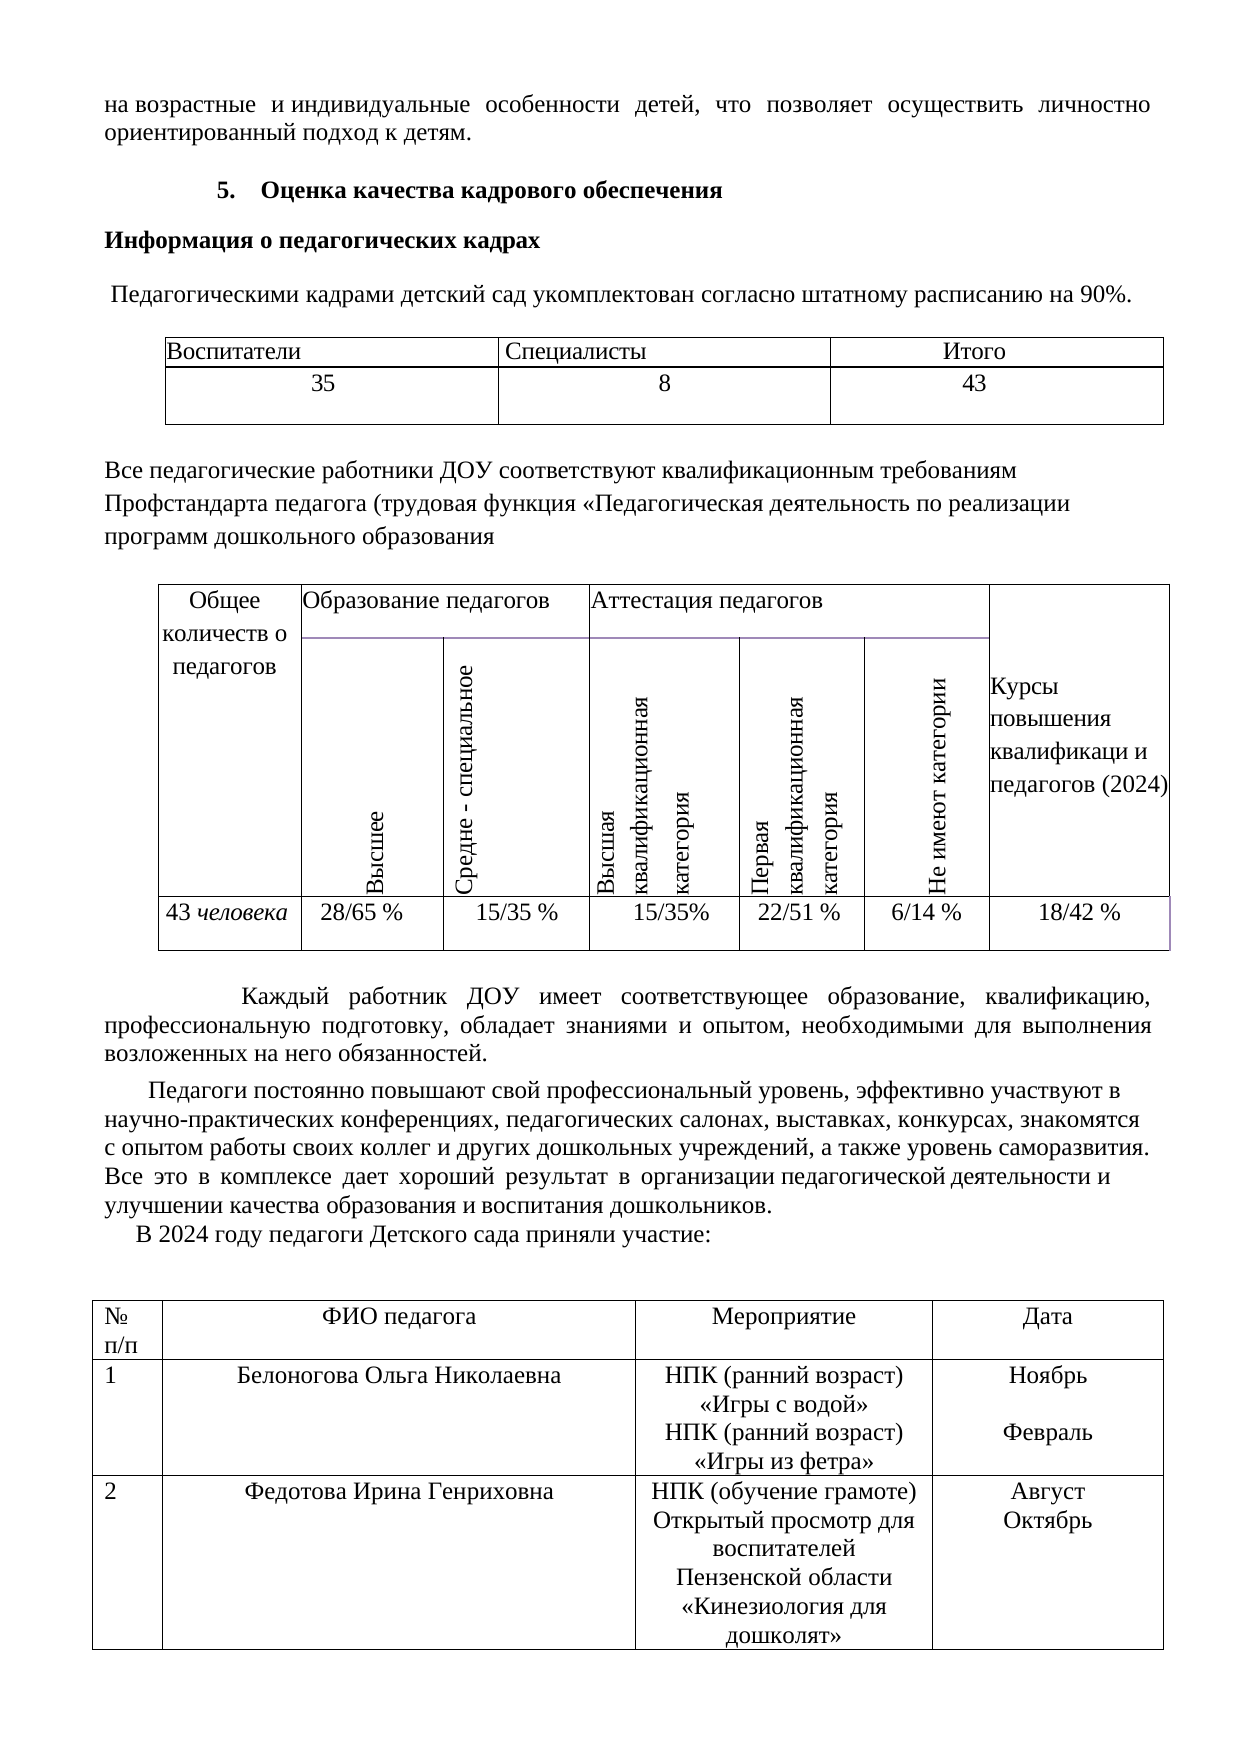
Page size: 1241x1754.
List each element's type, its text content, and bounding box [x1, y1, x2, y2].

table_header Аттестация педагогов [590, 585, 989, 637]
list Оценка качества кадрового обеспечения [217, 175, 1151, 204]
table_header Курсы повышения квалификаци и педагогов (2024) [990, 585, 1169, 896]
table_cell Первая квалификационная категория [740, 639, 864, 896]
text Педагогическими кадрами детский сад укомплектован согласно штатному расписанию на 90%. [104, 279, 1152, 307]
table_header Специалисты [499, 338, 830, 366]
table_cell Федотова Ирина Генриховна [163, 1476, 635, 1648]
table_header Дата [933, 1301, 1163, 1359]
text Каждый работник ДОУ имеет соответствующее образование, квалификацию, профессиональную подготовку, обладает знаниями и опытом, необходимыми для выполнения возложенных на него обязанностей. [104, 981, 1152, 1067]
text Педагоги постоянно повышают свой профессиональный уровень, эффективно участвуют в научно-практических конференциях, педагогических салонах, выставках, конкурсах, знакомятся с опытом работы своих коллег и других дошкольных учреждений, а также уровень саморазвития. Все это в комплексе дает хороший результат в организации педагогической деятельности и улучшении качества образования и воспитания дошкольников. [104, 1075, 1152, 1219]
table_cell 1 [93, 1360, 162, 1475]
table_cell НПК (ранний возраст) «Игры с водой» НПК (ранний возраст) «Игры из фетра» [636, 1360, 932, 1475]
table_header Воспитатели [166, 338, 498, 366]
table_cell Ноябрь Февраль [933, 1360, 1163, 1475]
table_cell 15/35 % [444, 897, 589, 950]
table_cell 2 [93, 1476, 162, 1648]
table_header № п/п [93, 1301, 162, 1359]
table_header Образование педагогов [302, 585, 589, 637]
text Информация о педагогических кадрах [104, 225, 1012, 254]
text Все педагогические работники ДОУ соответствуют квалификационным требованиям Профстандарта педагога (трудовая функция «Педагогическая деятельность по реализации программ дошкольного образования [104, 455, 1152, 550]
table_header 35 [166, 368, 498, 424]
table_cell Высшая квалификационная категория [590, 639, 739, 896]
table_cell 28/65 % [302, 897, 443, 950]
table_cell 18/42 % [990, 897, 1169, 950]
table_cell 22/51 % [740, 897, 864, 950]
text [104, 89, 1151, 146]
table_header 43 [831, 368, 1163, 424]
table_cell НПК (обучение грамоте) Открытый просмотр для воспитателей Пензенской области «Кинезиология для дошколят» [636, 1476, 932, 1648]
table_cell 6/14 % [865, 897, 989, 950]
table_cell Средне - специальное [444, 639, 589, 896]
table_cell Высшее [302, 639, 443, 896]
table_header 8 [499, 368, 830, 424]
table_cell Белоногова Ольга Николаевна [163, 1360, 635, 1475]
table_header Мероприятие [636, 1301, 932, 1359]
table_cell 15/35% [590, 897, 739, 950]
text В 2024 году педагоги Детского сада приняли участие: [104, 1219, 1151, 1247]
table_cell Август Октябрь [933, 1476, 1163, 1648]
table_header Общее количеств о педагогов [159, 585, 301, 896]
table_cell 43 человека [159, 897, 301, 950]
table_header Итого [831, 338, 1163, 366]
table_cell Не имеют категории [865, 639, 989, 896]
table_header ФИО педагога [163, 1301, 635, 1359]
